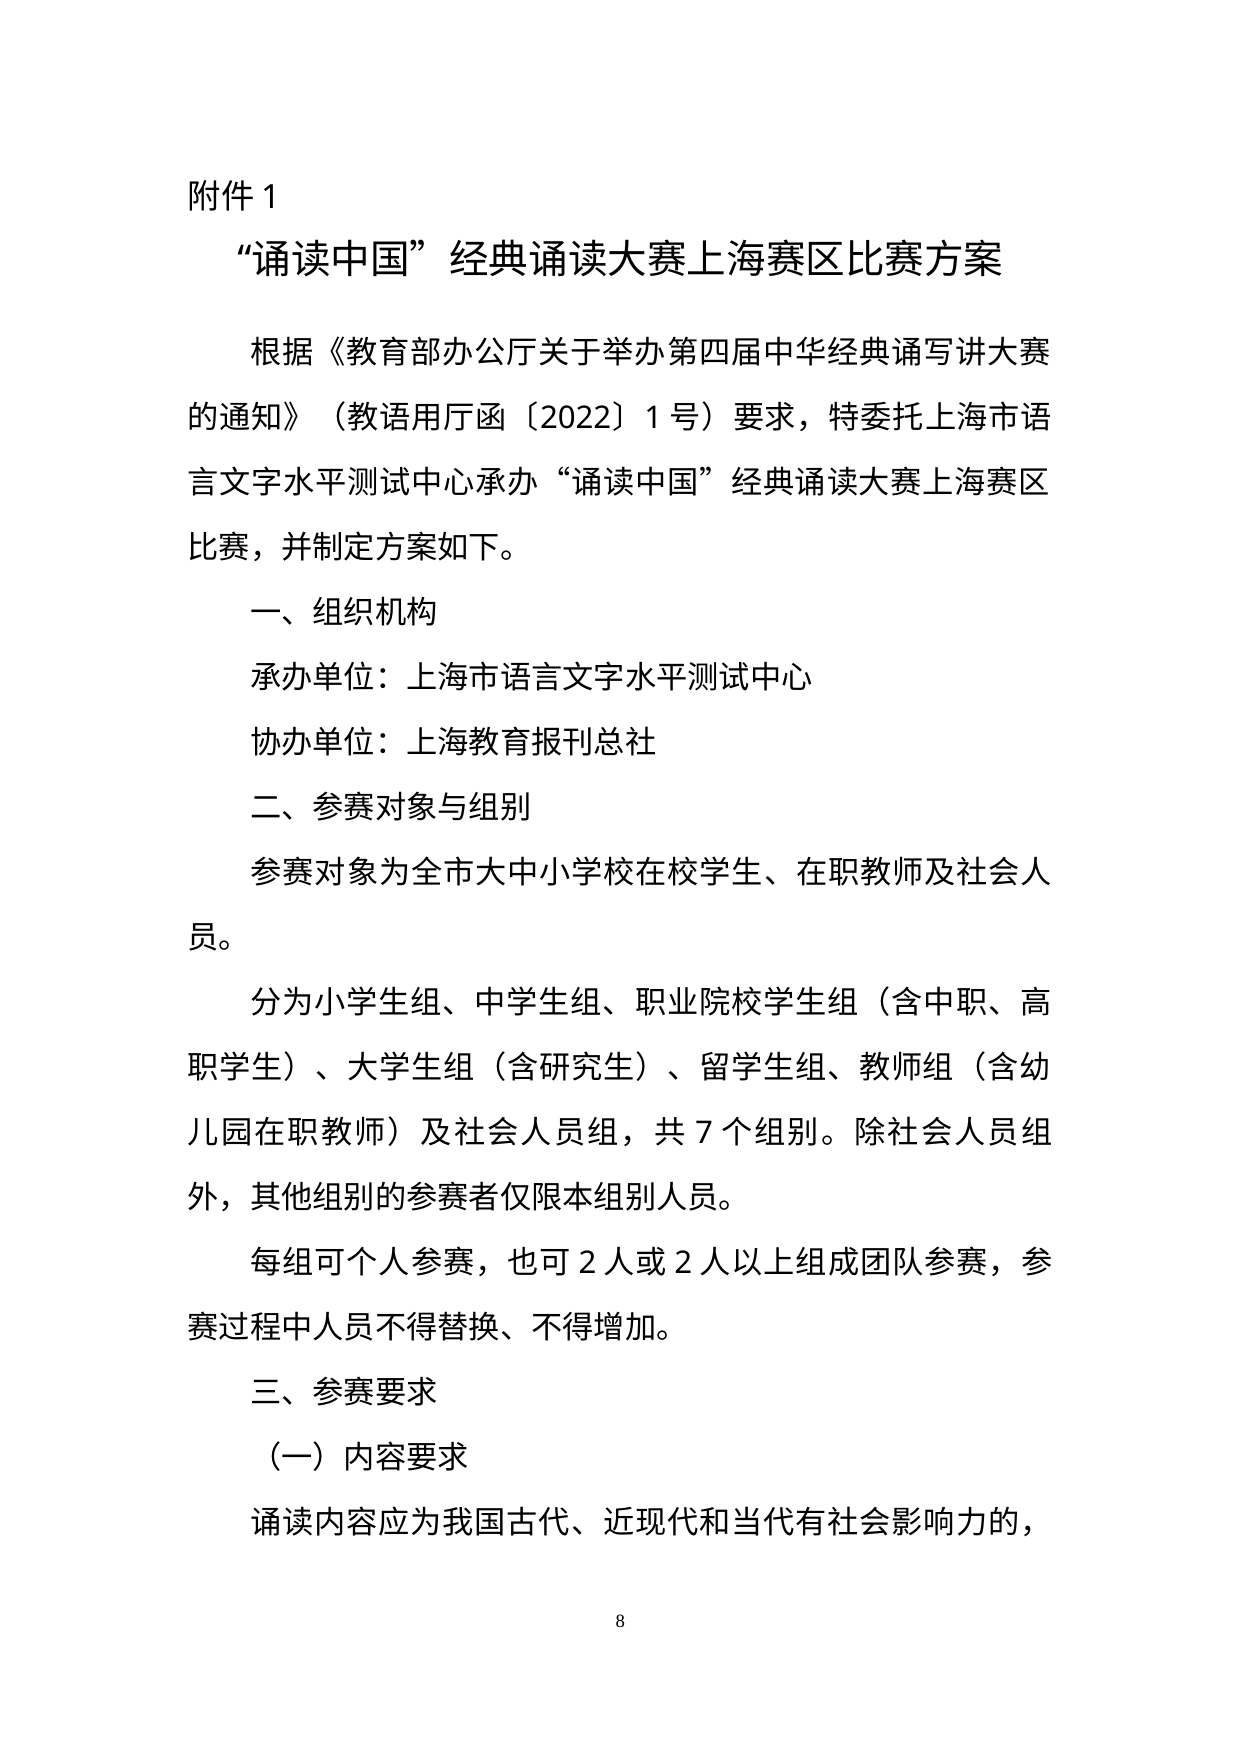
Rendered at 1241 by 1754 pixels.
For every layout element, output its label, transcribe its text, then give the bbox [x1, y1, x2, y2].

text “诵读中国”经典诵读大赛上海赛区比赛方案 [187, 227, 1053, 285]
text 附件1 [187, 162, 1053, 227]
text 根据《教育部办公厅关于举办第四届中华经典诵写讲大赛的通知》（教语用厅函〔2022〕1号）要求，特委托上海市语言文字水平测试中心承办“诵读中国”经典诵读大赛上海赛区比赛，并制定方案如下。 [187, 318, 1053, 578]
text 协办单位：上海教育报刊总社 [187, 708, 1053, 773]
text 承办单位：上海市语言文字水平测试中心 [187, 643, 1053, 708]
text 分为小学生组、中学生组、职业院校学生组（含中职、高职学生）、大学生组（含研究生）、留学生组、教师组（含幼儿园在职教师）及社会人员组，共7个组别。除社会人员组外，其他组别的参赛者仅限本组别人员。 [187, 968, 1053, 1228]
text （一）内容要求 [187, 1423, 1053, 1488]
text 每组可个人参赛，也可2人或2人以上组成团队参赛，参赛过程中人员不得替换、不得增加。 [187, 1228, 1053, 1358]
text 三、参赛要求 [187, 1358, 1053, 1423]
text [187, 1488, 1053, 1553]
text 参赛对象为全市大中小学校在校学生、在职教师及社会人员。 [187, 838, 1053, 968]
text 二、参赛对象与组别 [187, 773, 1053, 838]
text 一、组织机构 [187, 578, 1053, 643]
